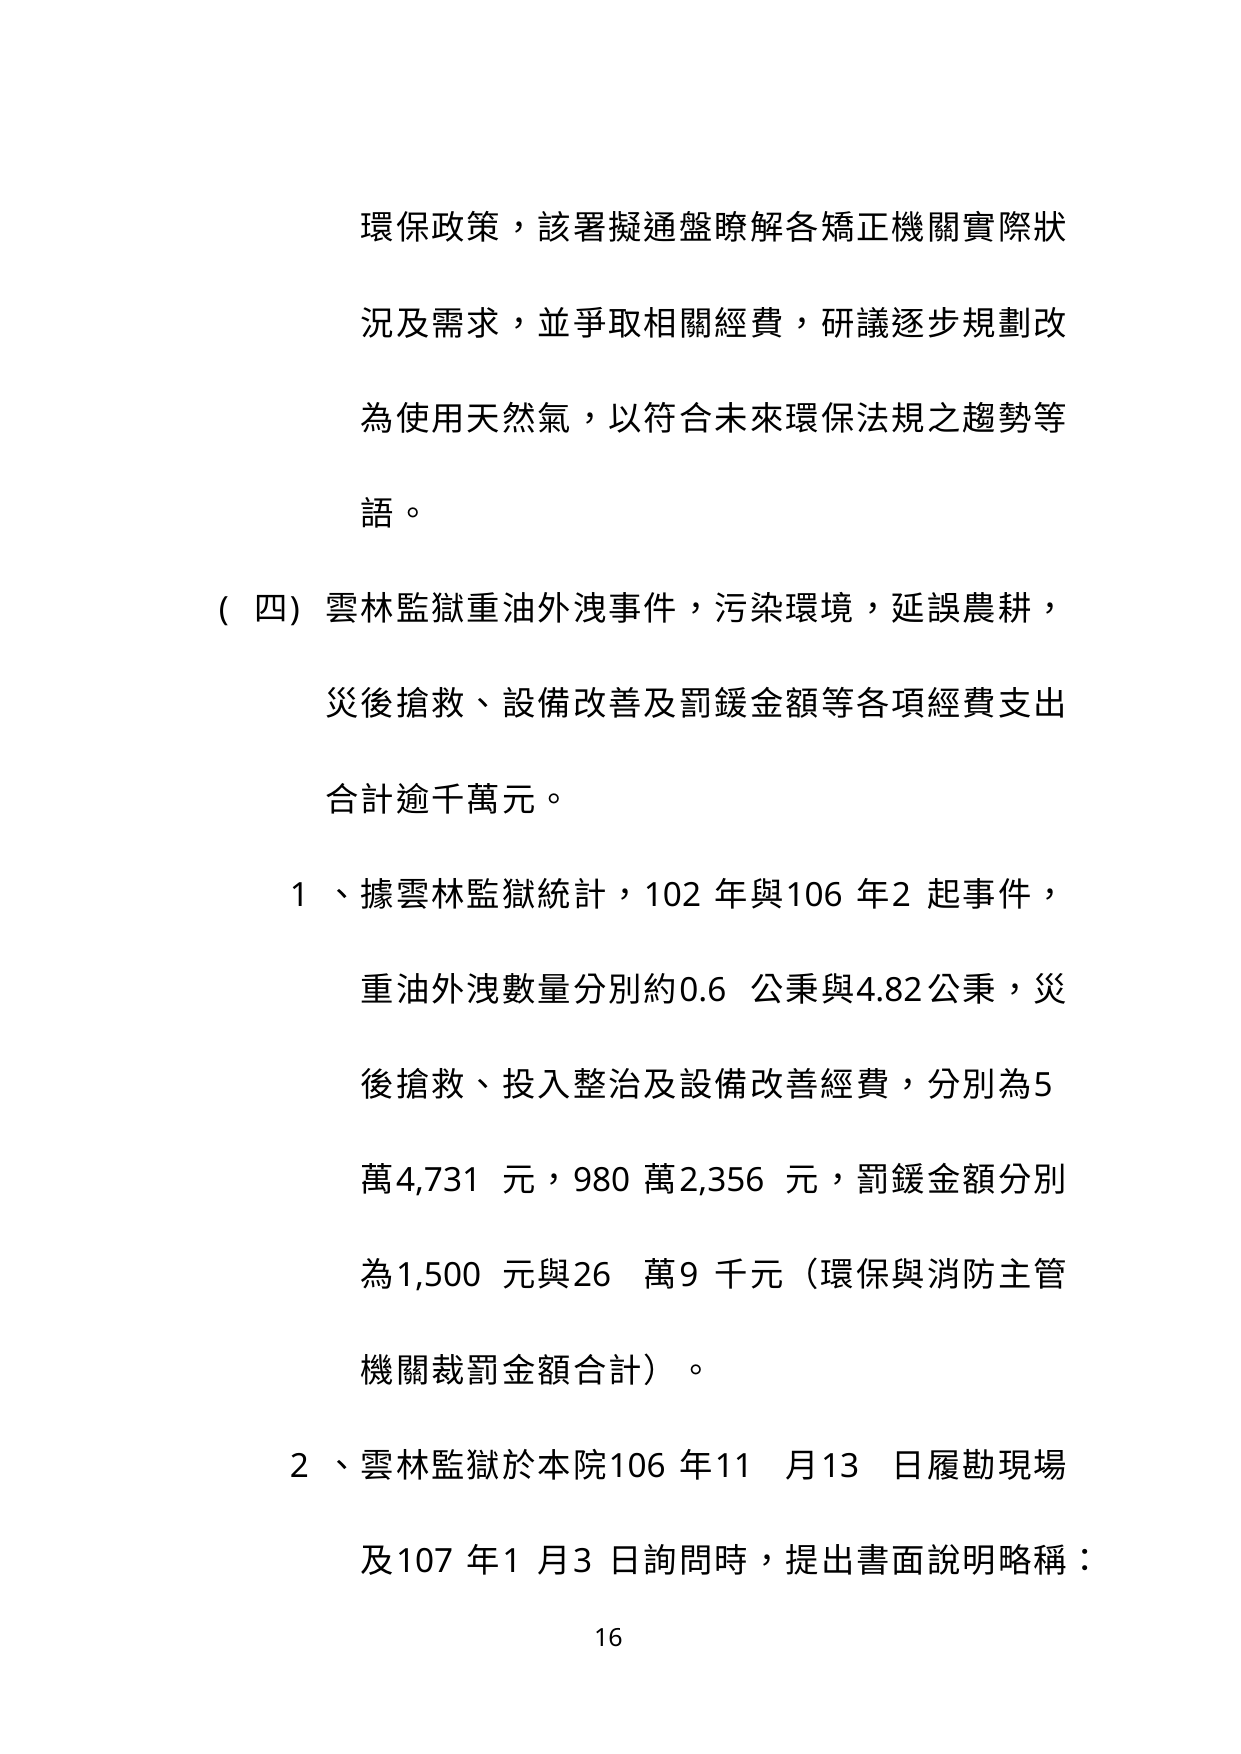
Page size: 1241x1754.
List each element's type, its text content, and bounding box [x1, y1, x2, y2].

subtitle 矯正署於本院詢問後檢討函復：目前多數矯正機關之炊場鍋爐均使用重油及柴油，考量各地方政府環保法規修正日益趨嚴，且為配合綠能環保政策，該署擬通盤瞭解各矯正機關實際狀況及需求，並爭取相關經費，研議逐步規劃改為使用天然氣，以符合未來環保法規之趨勢等語。 [272, 178, 1069, 558]
subtitle 據雲林監獄統計，102年與106年2起事件，重油外洩數量分別約0.6公秉與4.82公秉，災後搶救、投入整治及設備改善經費，分別為5萬4,731元，980萬2,356元，罰鍰金額分別為1,500元與26萬9千元（環保與消防主管機關裁罰金額合計）。 [272, 844, 1069, 1415]
subtitle 雲林監獄重油外洩事件，污染環境，延誤農耕，災後搶救、設備改善及罰鍰金額等各項經費支出合計逾千萬元。 [219, 558, 1069, 844]
